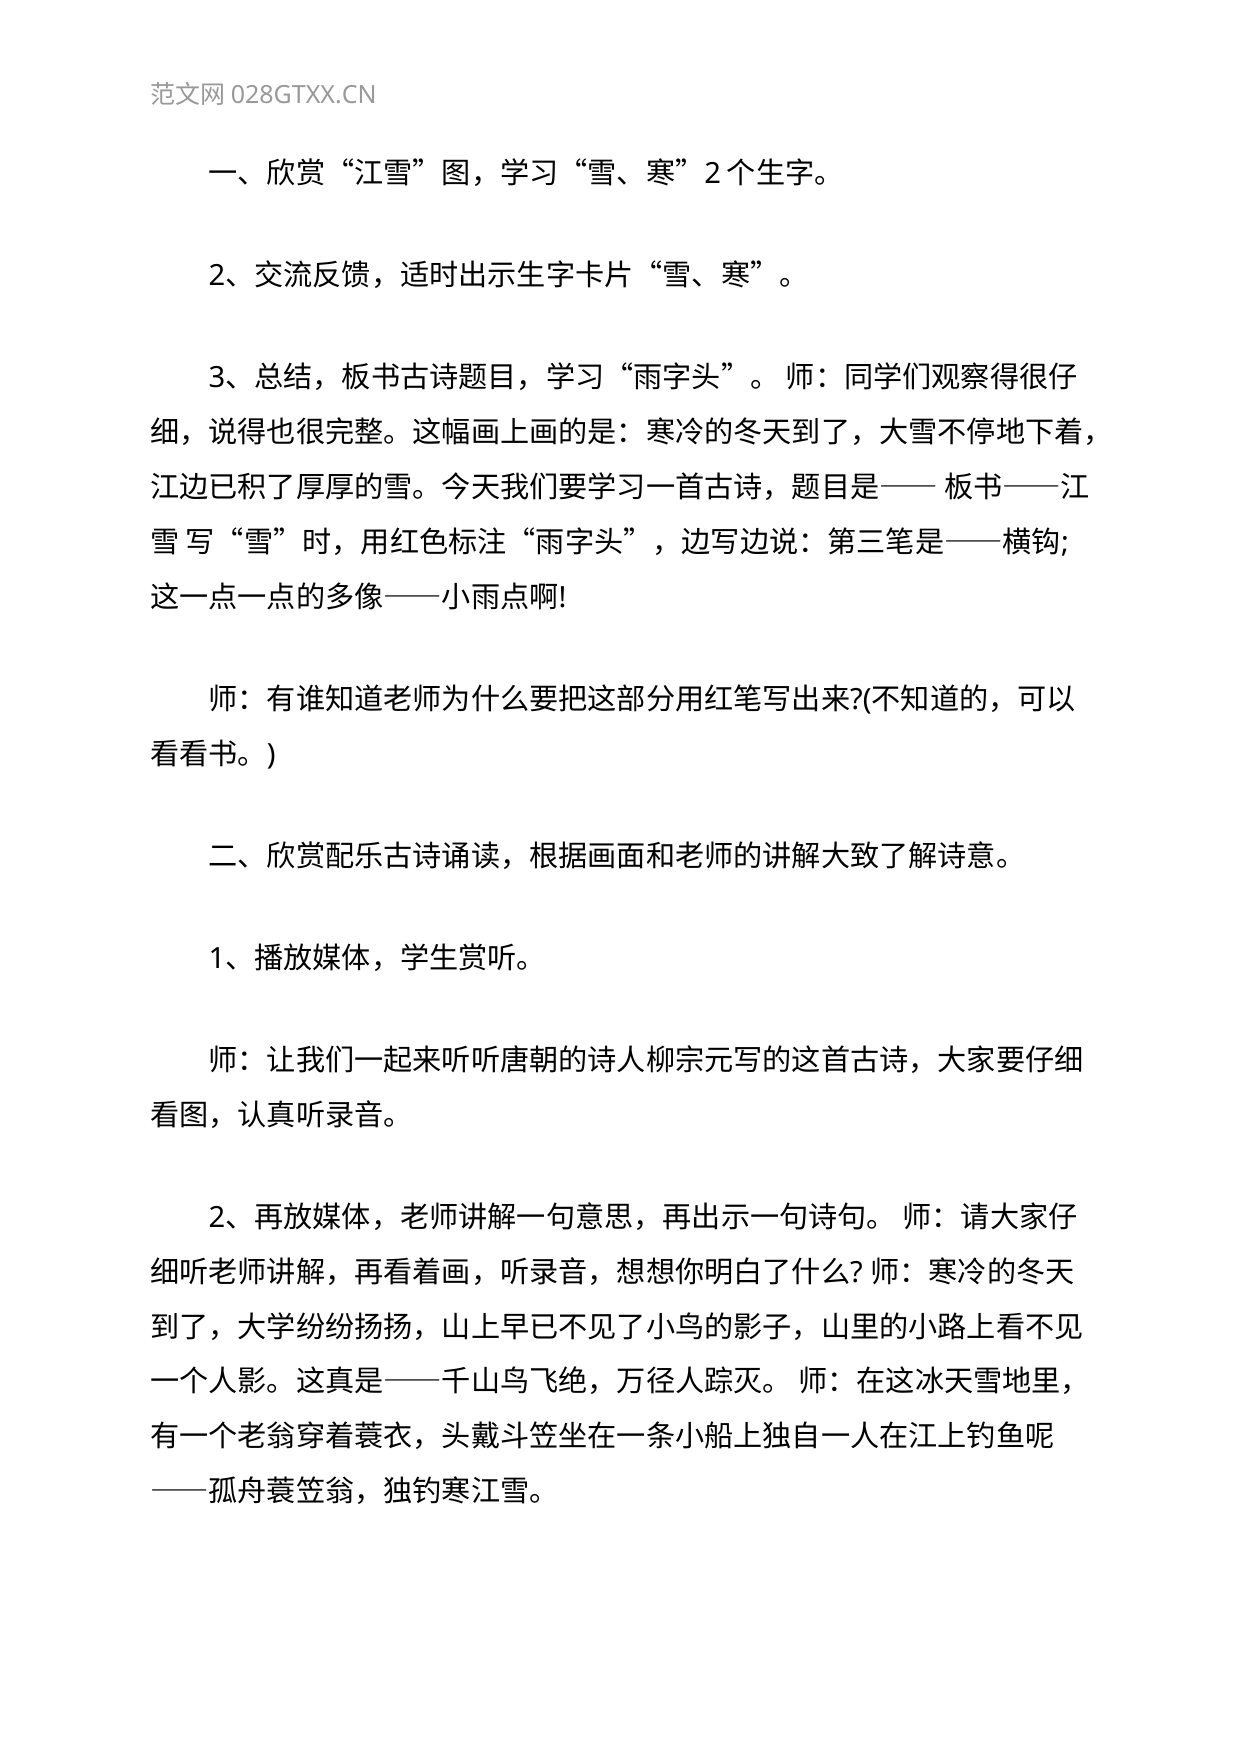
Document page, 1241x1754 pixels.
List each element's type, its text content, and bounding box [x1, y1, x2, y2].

text 2、再放媒体，老师讲解一句意思，再出示一句诗句。 师：请大家仔细听老师讲解，再看着画，听录音，想想你明白了什么? 师：寒冷的冬天到了，大学纷纷扬扬，山上早已不见了小鸟的影子，山里的小路上看不见一个人影。这真是——千山鸟飞绝，万径人踪灭。 师：在这冰天雪地里，有一个老翁穿着蓑衣，头戴斗笠坐在一条小船上独自一人在江上钓鱼呢——孤舟蓑笠翁，独钓寒江雪。 [150, 1193, 1090, 1510]
text 二、欣赏配乐古诗诵读，根据画面和老师的讲解大致了解诗意。 [150, 833, 1090, 875]
text 1、播放媒体，学生赏听。 [150, 934, 1090, 977]
text 3、总结，板书古诗题目，学习“雨字头”。 师：同学们观察得很仔细，说得也很完整。这幅画上画的是：寒冷的冬天到了，大雪不停地下着，江边已积了厚厚的雪。今天我们要学习一首古诗，题目是—— 板书——江雪 写“雪”时，用红色标注“雨字头”，边写边说：第三笔是——横钩;这一点一点的多像——小雨点啊! [150, 354, 1090, 616]
text 师：让我们一起来听听唐朝的诗人柳宗元写的这首古诗，大家要仔细看图，认真听录音。 [150, 1036, 1090, 1134]
text 师：有谁知道老师为什么要把这部分用红笔写出来?(不知道的，可以看看书。) [150, 676, 1090, 773]
text 2、交流反馈，适时出示生字卡片“雪、寒”。 [150, 252, 1090, 294]
text 一、欣赏“江雪”图，学习“雪、寒”2个生字。 [150, 150, 1090, 192]
